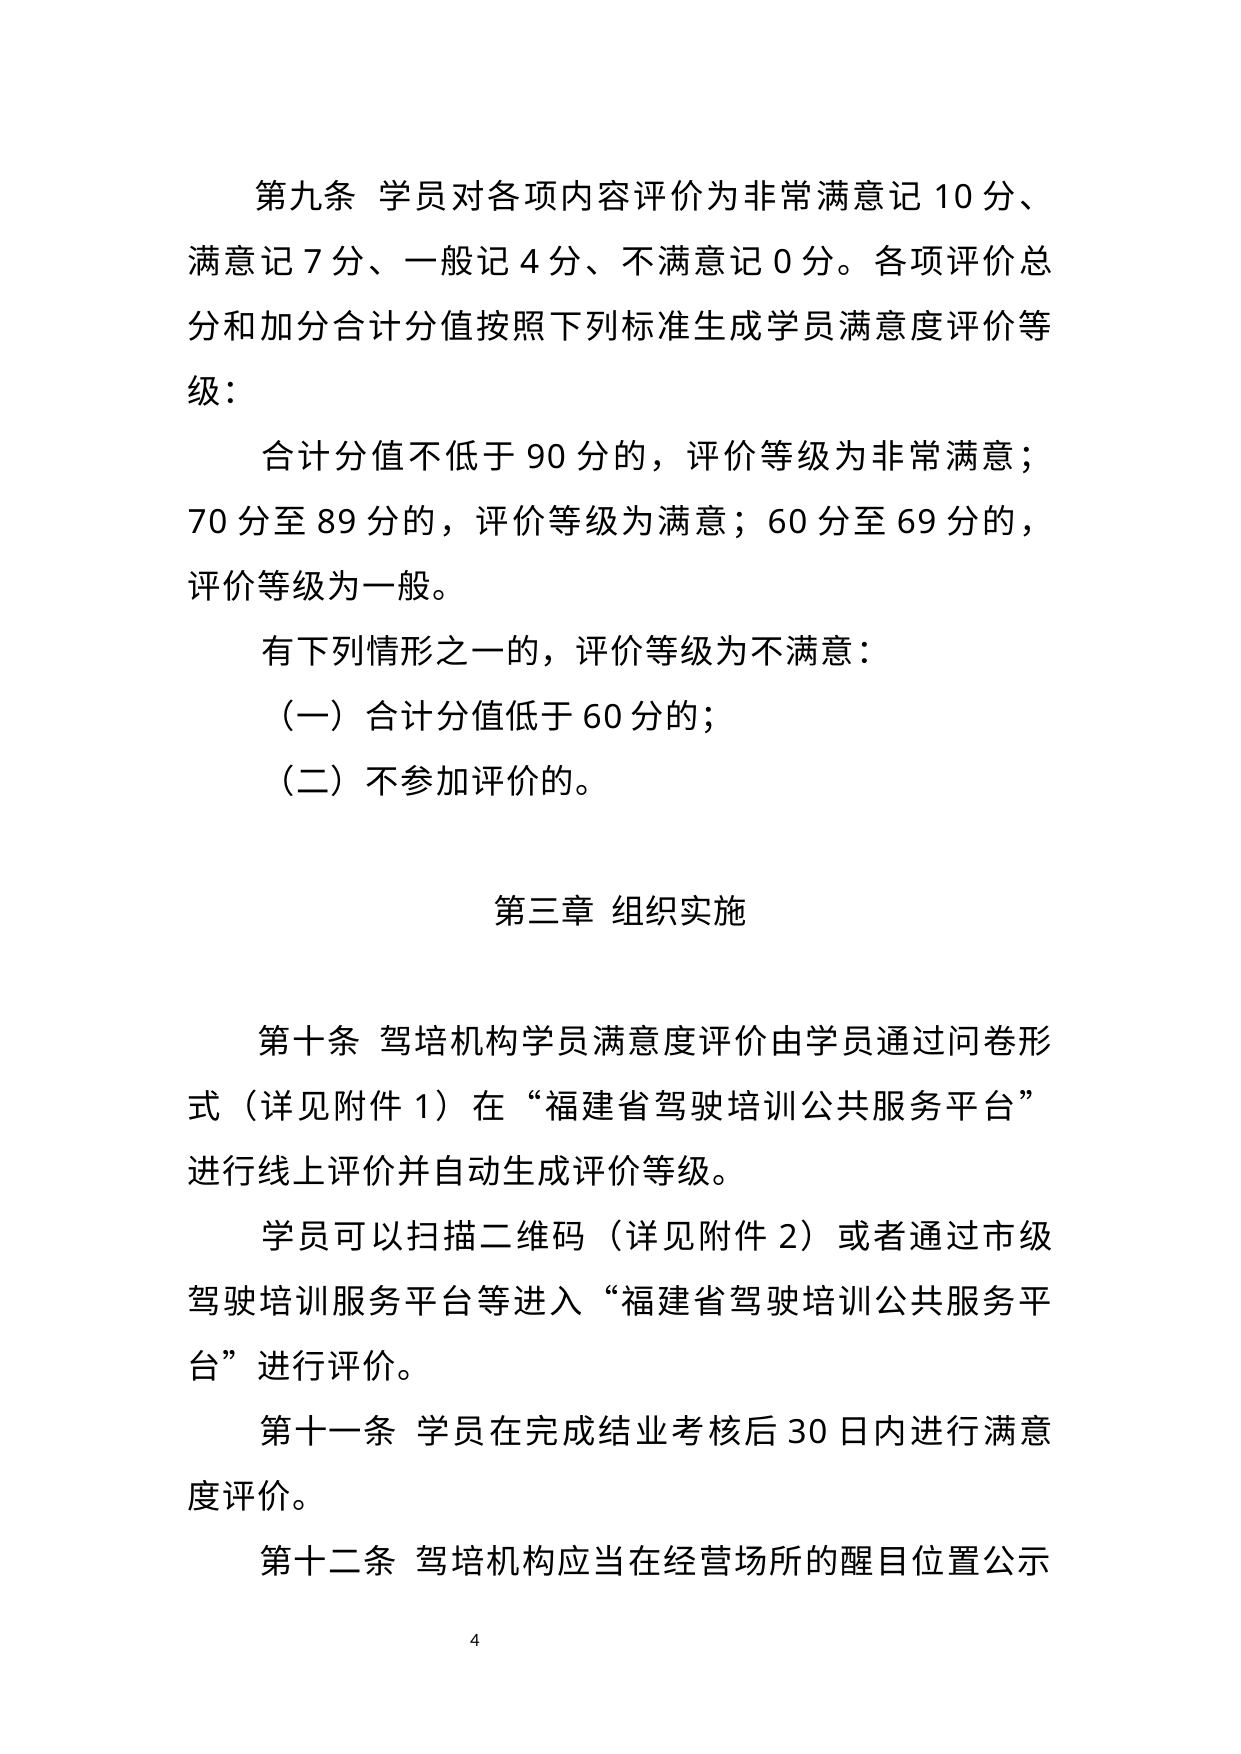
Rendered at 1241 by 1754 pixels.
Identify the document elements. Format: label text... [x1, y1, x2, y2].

text （一）合计分值低于60分的； [187, 682, 1053, 747]
text （二）不参加评价的。 [187, 747, 1053, 812]
text 第十条 驾培机构学员满意度评价由学员通过问卷形式（详见附件1）在“福建省驾驶培训公共服务平台”进行线上评价并自动生成评价等级。 [187, 1007, 1053, 1202]
text 有下列情形之一的，评价等级为不满意： [187, 617, 1053, 682]
text 第九条 学员对各项内容评价为非常满意记10分、满意记7分、一般记4分、不满意记0分。各项评价总分和加分合计分值按照下列标准生成学员满意度评价等级： [187, 162, 1053, 422]
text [187, 1527, 1053, 1592]
text 第三章 组织实施 [187, 877, 1053, 942]
text 学员可以扫描二维码（详见附件2）或者通过市级驾驶培训服务平台等进入“福建省驾驶培训公共服务平台”进行评价。 [187, 1202, 1053, 1397]
text 合计分值不低于90分的，评价等级为非常满意；70分至89分的，评价等级为满意；60分至69分的，评价等级为一般。 [187, 422, 1053, 617]
text 第十一条 学员在完成结业考核后30日内进行满意度评价。 [187, 1397, 1053, 1527]
